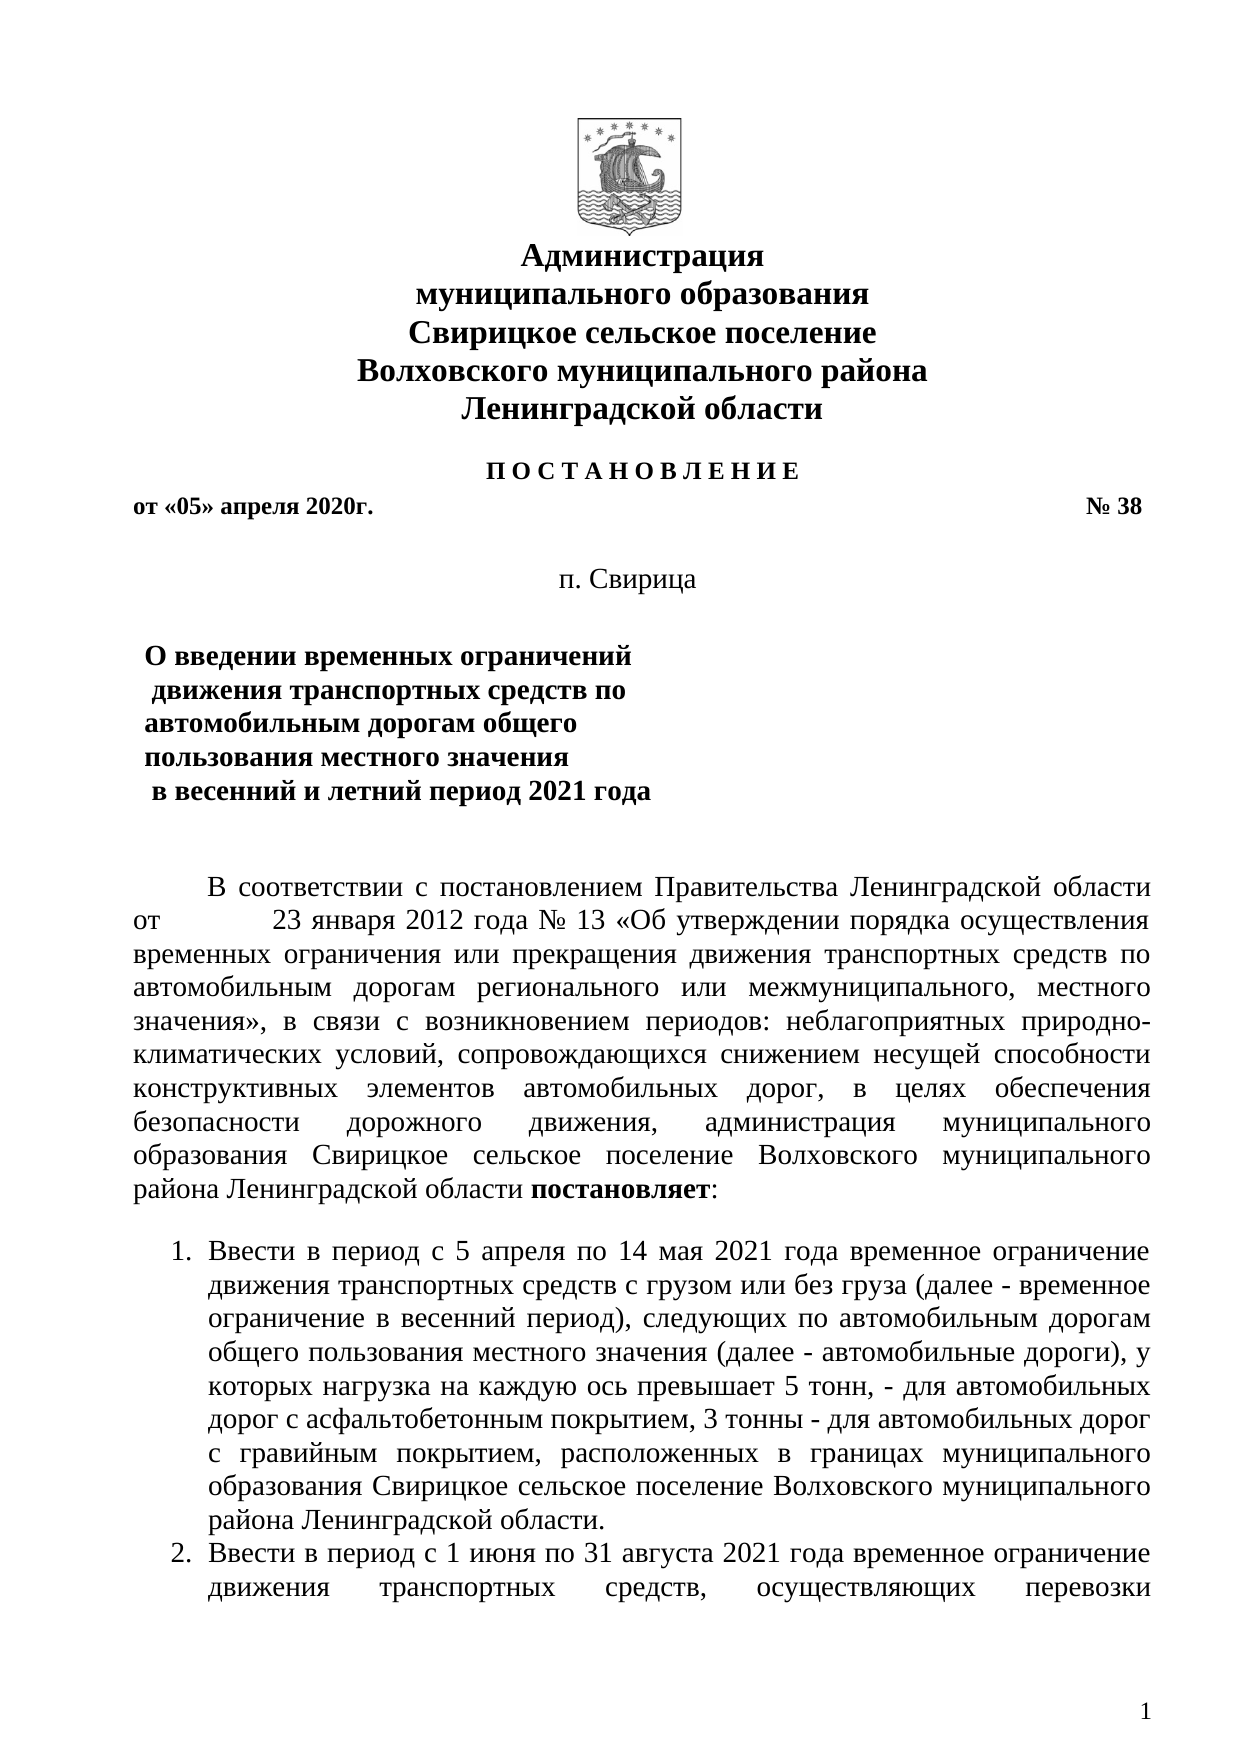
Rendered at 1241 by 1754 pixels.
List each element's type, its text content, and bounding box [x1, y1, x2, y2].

text от «05» апреля 2020г. № 38 [133, 491, 1152, 520]
text П О С Т А Н О В Л Е Н И Е [133, 456, 1152, 484]
text Администрация [133, 235, 1152, 274]
text Свирицкое сельское поселение [133, 312, 1152, 350]
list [170, 1535, 1152, 1602]
text Волховского муниципального района [133, 350, 1152, 389]
table_header О введении временных ограничений движения транспортных средств по автомобильным дорогам общего пользования местного значения в весенний и летний период 2021 года [133, 639, 942, 840]
text муниципального образования [133, 274, 1152, 312]
list Ввести в период с 5 апреля по 14 мая 2021 года временное ограничение движения транспортных средств с грузом или без груза (далее - временное ограничение в весенний период), следующих по автомобильным дорогам общего пользования местного значения (далее - автомобильные дороги), у которых нагрузка на каждую ось превышает 5 тонн, - для автомобильных дорог с асфальтобетонным покрытием, 3 тонны - для автомобильных дорог с гравийным покрытием, расположенных в границах муниципального образования Свирицкое сельское поселение Волховского муниципального района Ленинградской области. [170, 1233, 1152, 1535]
text п. Свирица [74, 561, 1122, 595]
picture [576, 118, 683, 236]
text Ленинградской области [133, 389, 1152, 427]
text В соответствии с постановлением Правительства Ленинградской области от 23 января 2012 года № 13 «Об утверждении порядка осуществления временных ограничения или прекращения движения транспортных средств по автомобильным дорогам регионального или межмуниципального, местного значения», в связи с возникновением периодов: неблагоприятных природно-климатических условий, сопровождающихся снижением несущей способности конструктивных элементов автомобильных дорог, в целях обеспечения безопасности дорожного движения, администрация муниципального образования Свирицкое сельское поселение Волховского муниципального района Ленинградской области постановляет: [133, 869, 1152, 1204]
